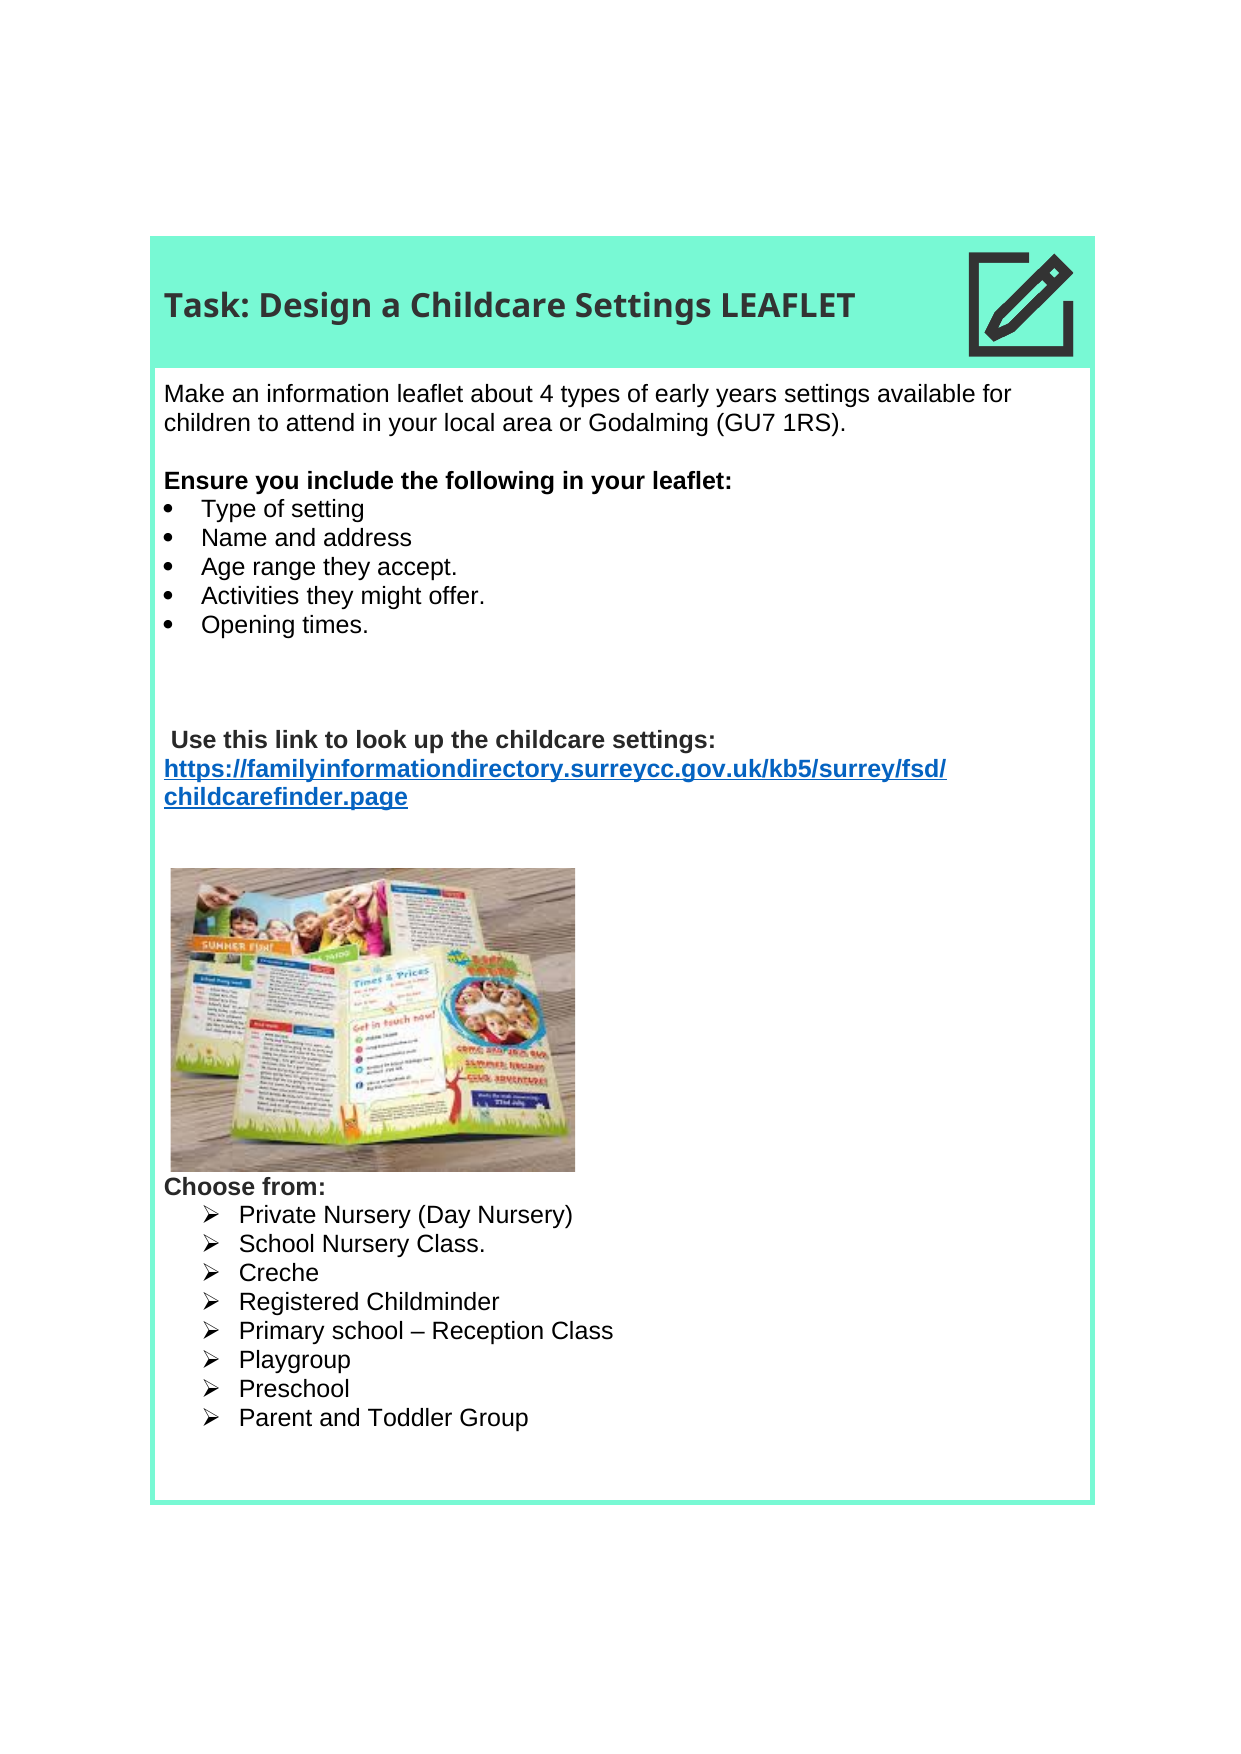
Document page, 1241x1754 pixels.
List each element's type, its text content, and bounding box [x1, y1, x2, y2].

picture [170, 868, 576, 1172]
picture [968, 252, 1074, 357]
table_cell Make an information leaflet about 4 types of early years settings available for children to attend in your local area or Godalming (GU7 1RS). Ensure you include the following in your leaflet: Type of setting Name and address Age range they accept. Activities they might offer. Opening times. Use this link to look up the childcare settings: https://familyinformationdirectory.surreycc.gov.uk/kb5/surrey/fsd/childcarefinder.page Choose from: Private Nursery (Day Nursery) School Nursery Class. Creche Registered Childminder Primary school – Reception Class Playgroup Preschool Parent and Toddler Group [155, 368, 1090, 1500]
table_header [952, 241, 1090, 368]
table_header Task: Design a Childcare Settings LEAFLET [155, 241, 947, 368]
